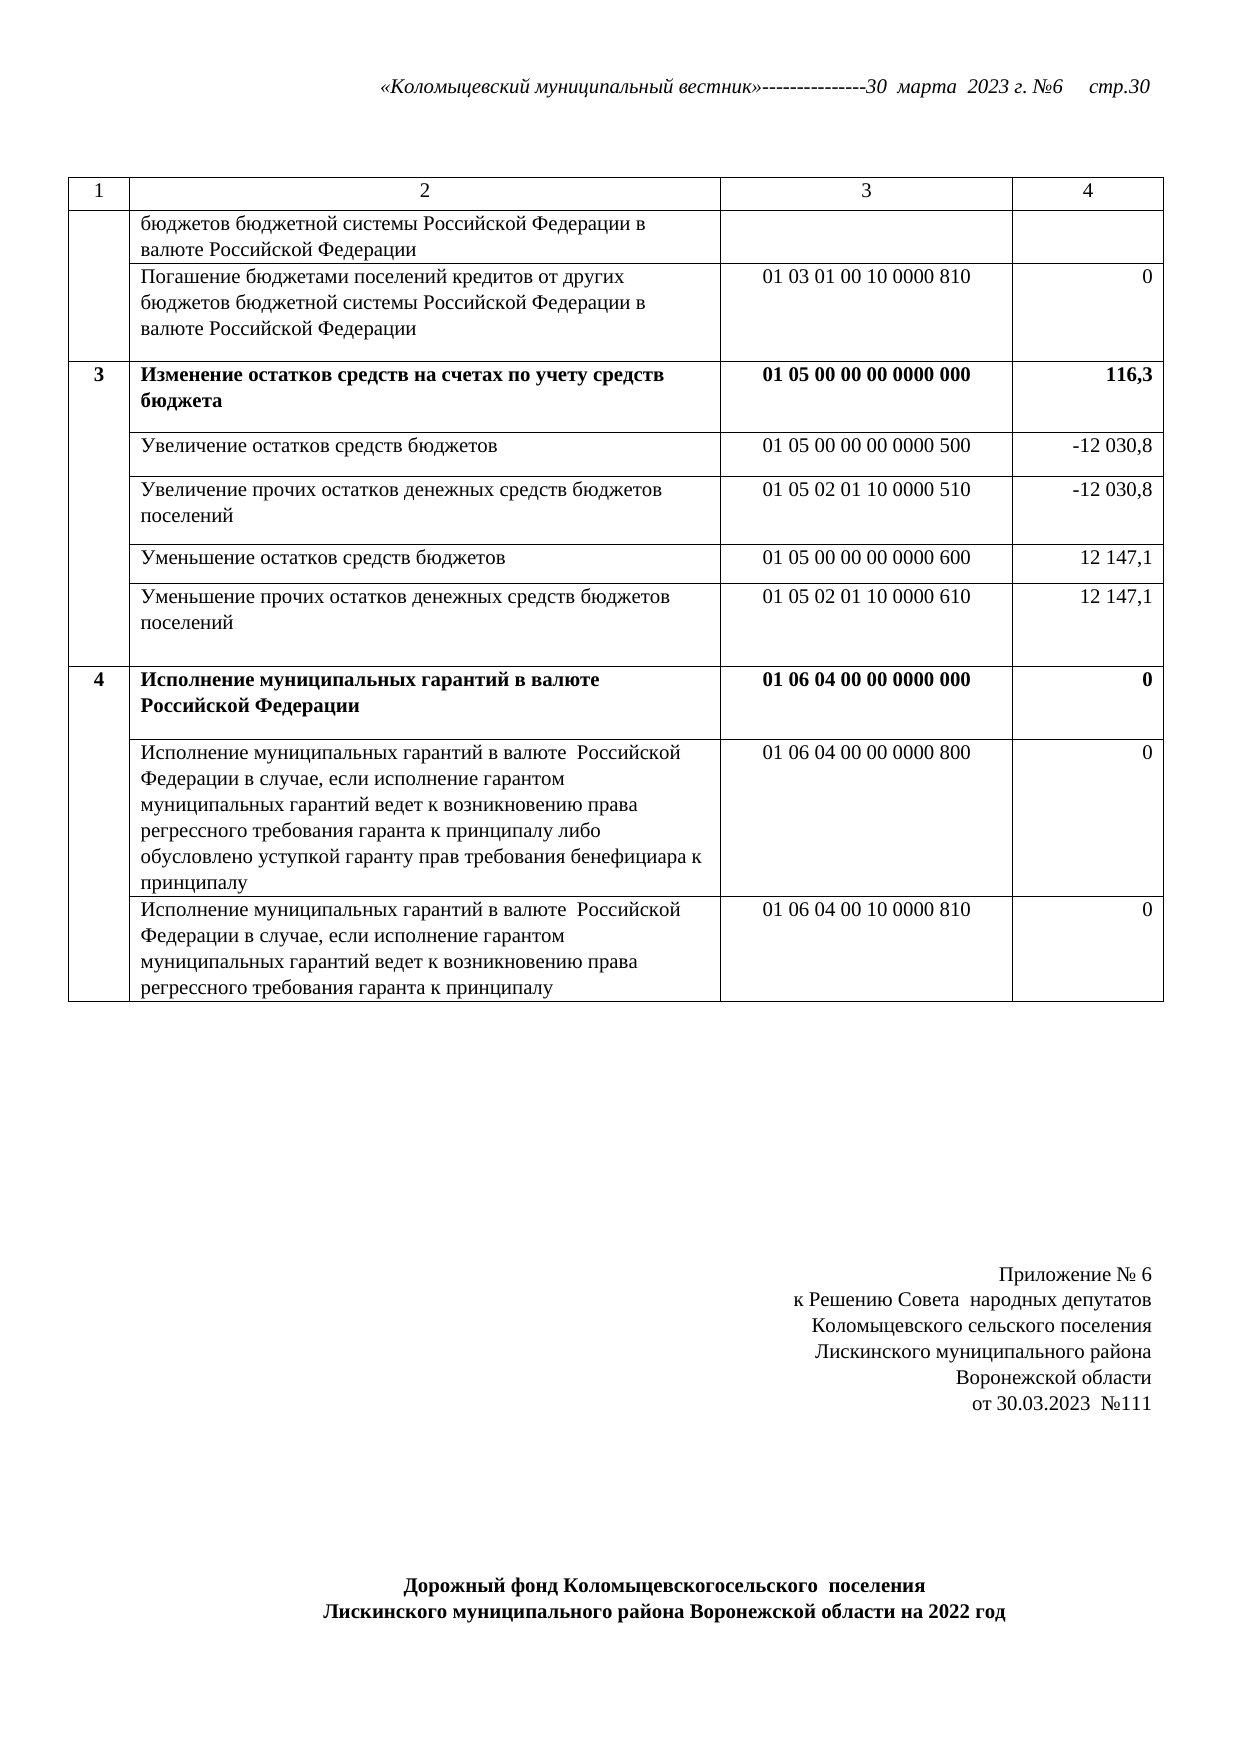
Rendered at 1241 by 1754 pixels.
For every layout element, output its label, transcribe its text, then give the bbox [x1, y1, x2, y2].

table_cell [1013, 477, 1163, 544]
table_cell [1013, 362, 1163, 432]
text Коломыцевского сельского поселения [177, 1313, 1152, 1337]
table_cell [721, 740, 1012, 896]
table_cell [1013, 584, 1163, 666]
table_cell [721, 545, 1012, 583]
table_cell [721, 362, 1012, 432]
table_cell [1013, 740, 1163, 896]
text к Решению Совета народных депутатов [177, 1287, 1152, 1311]
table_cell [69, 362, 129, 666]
text Лискинского муниципального района [177, 1339, 1152, 1363]
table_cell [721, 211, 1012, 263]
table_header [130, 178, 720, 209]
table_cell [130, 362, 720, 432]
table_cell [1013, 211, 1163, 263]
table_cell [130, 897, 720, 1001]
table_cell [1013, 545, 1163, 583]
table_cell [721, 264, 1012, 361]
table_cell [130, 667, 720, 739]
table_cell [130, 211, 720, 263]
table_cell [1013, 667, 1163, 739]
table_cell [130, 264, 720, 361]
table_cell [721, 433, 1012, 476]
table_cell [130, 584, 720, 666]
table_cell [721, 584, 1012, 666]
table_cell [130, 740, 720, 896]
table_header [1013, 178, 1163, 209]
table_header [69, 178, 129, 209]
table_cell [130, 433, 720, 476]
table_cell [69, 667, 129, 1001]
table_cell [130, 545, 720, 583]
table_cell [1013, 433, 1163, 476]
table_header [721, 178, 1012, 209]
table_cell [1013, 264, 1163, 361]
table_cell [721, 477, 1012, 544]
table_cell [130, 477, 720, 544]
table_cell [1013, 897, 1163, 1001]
text Дорожный фонд Коломыцевскогосельского поселения Лискинского муниципального района Воронежской области на 2022 год [177, 1573, 1152, 1623]
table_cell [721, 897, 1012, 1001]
text Приложение № 6 [177, 1261, 1152, 1286]
text от 30.03.2023 №111 [177, 1391, 1152, 1415]
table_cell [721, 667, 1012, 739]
text Воронежской области [177, 1365, 1152, 1389]
